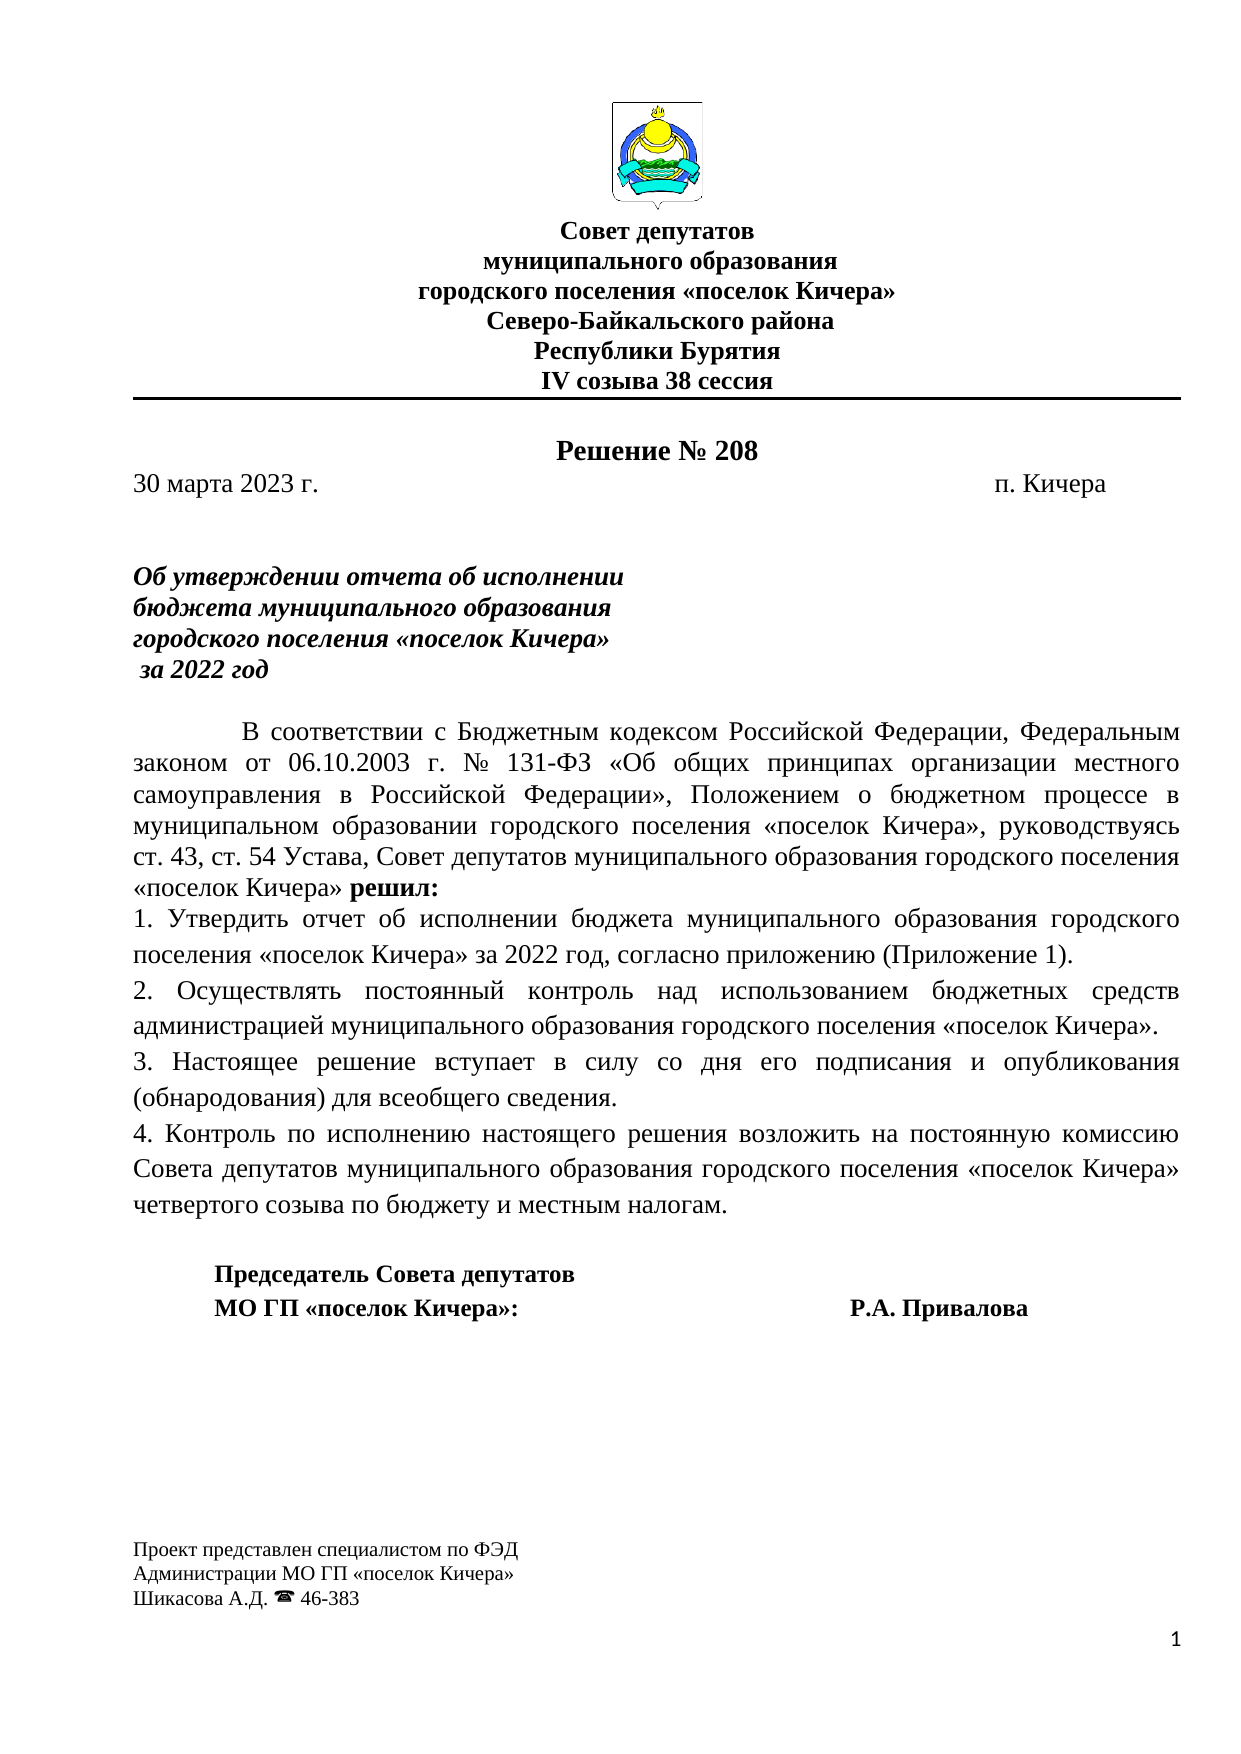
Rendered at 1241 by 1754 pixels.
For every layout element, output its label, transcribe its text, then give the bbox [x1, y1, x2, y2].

subtitle муниципального образования [133, 245, 1181, 275]
text Председатель Совета депутатов [133, 1259, 1181, 1288]
subtitle IV созыва 38 сессия [133, 365, 1181, 397]
text Проект представлен специалистом по ФЭД [133, 1537, 1181, 1561]
text Администрации МО ГП «поселок Кичера» [133, 1561, 1181, 1585]
text городского поселения «поселок Кичера» [133, 622, 1181, 653]
text бюджета муниципального образования [133, 591, 1181, 622]
text Об утверждении отчета об исполнении [133, 560, 1181, 591]
subtitle Совет депутатов [133, 215, 1181, 245]
subtitle Северо-Байкальского района [133, 305, 1181, 335]
text 2. Осуществлять постоянный контроль над использованием бюджетных средств администрацией муниципального образования городского поселения «поселок Кичера». [133, 974, 1181, 1041]
text 3. Настоящее решение вступает в силу со дня его подписания и опубликования (обнародования) для всеобщего сведения. [133, 1045, 1181, 1112]
text Шикасова А.Д. 46-383 [133, 1585, 1181, 1609]
text Решение № 208 [133, 433, 1181, 467]
text МО ГП «поселок Кичера»: Р.А. Привалова [133, 1293, 1181, 1321]
text 4. Контроль по исполнению настоящего решения возложить на постоянную комиссию Совета депутатов муниципального образования городского поселения «поселок Кичера» четвертого созыва по бюджету и местным налогам. [133, 1117, 1181, 1219]
text 30 марта 2023 г. п. Кичера [133, 467, 1181, 498]
text 1. Утвердить отчет об исполнении бюджета муниципального образования городского поселения «поселок Кичера» за 2022 год, согласно приложению (Приложение 1). [133, 902, 1181, 969]
text В соответствии с Бюджетным кодексом Российской Федерации, Федеральным законом от 06.10.2003 г. № 131-ФЗ «Об общих принципах организации местного самоуправления в Российской Федерации», Положением о бюджетном процессе в муниципальном образовании городского поселения «поселок Кичера», руководствуясь ст. 43, ст. 54 Устава, Совет депутатов муниципального образования городского поселения «поселок Кичера» решил: [133, 715, 1181, 902]
text за 2022 год [133, 653, 1181, 684]
subtitle Республики Бурятия [133, 335, 1181, 365]
subtitle городского поселения «поселок Кичера» [133, 275, 1181, 305]
